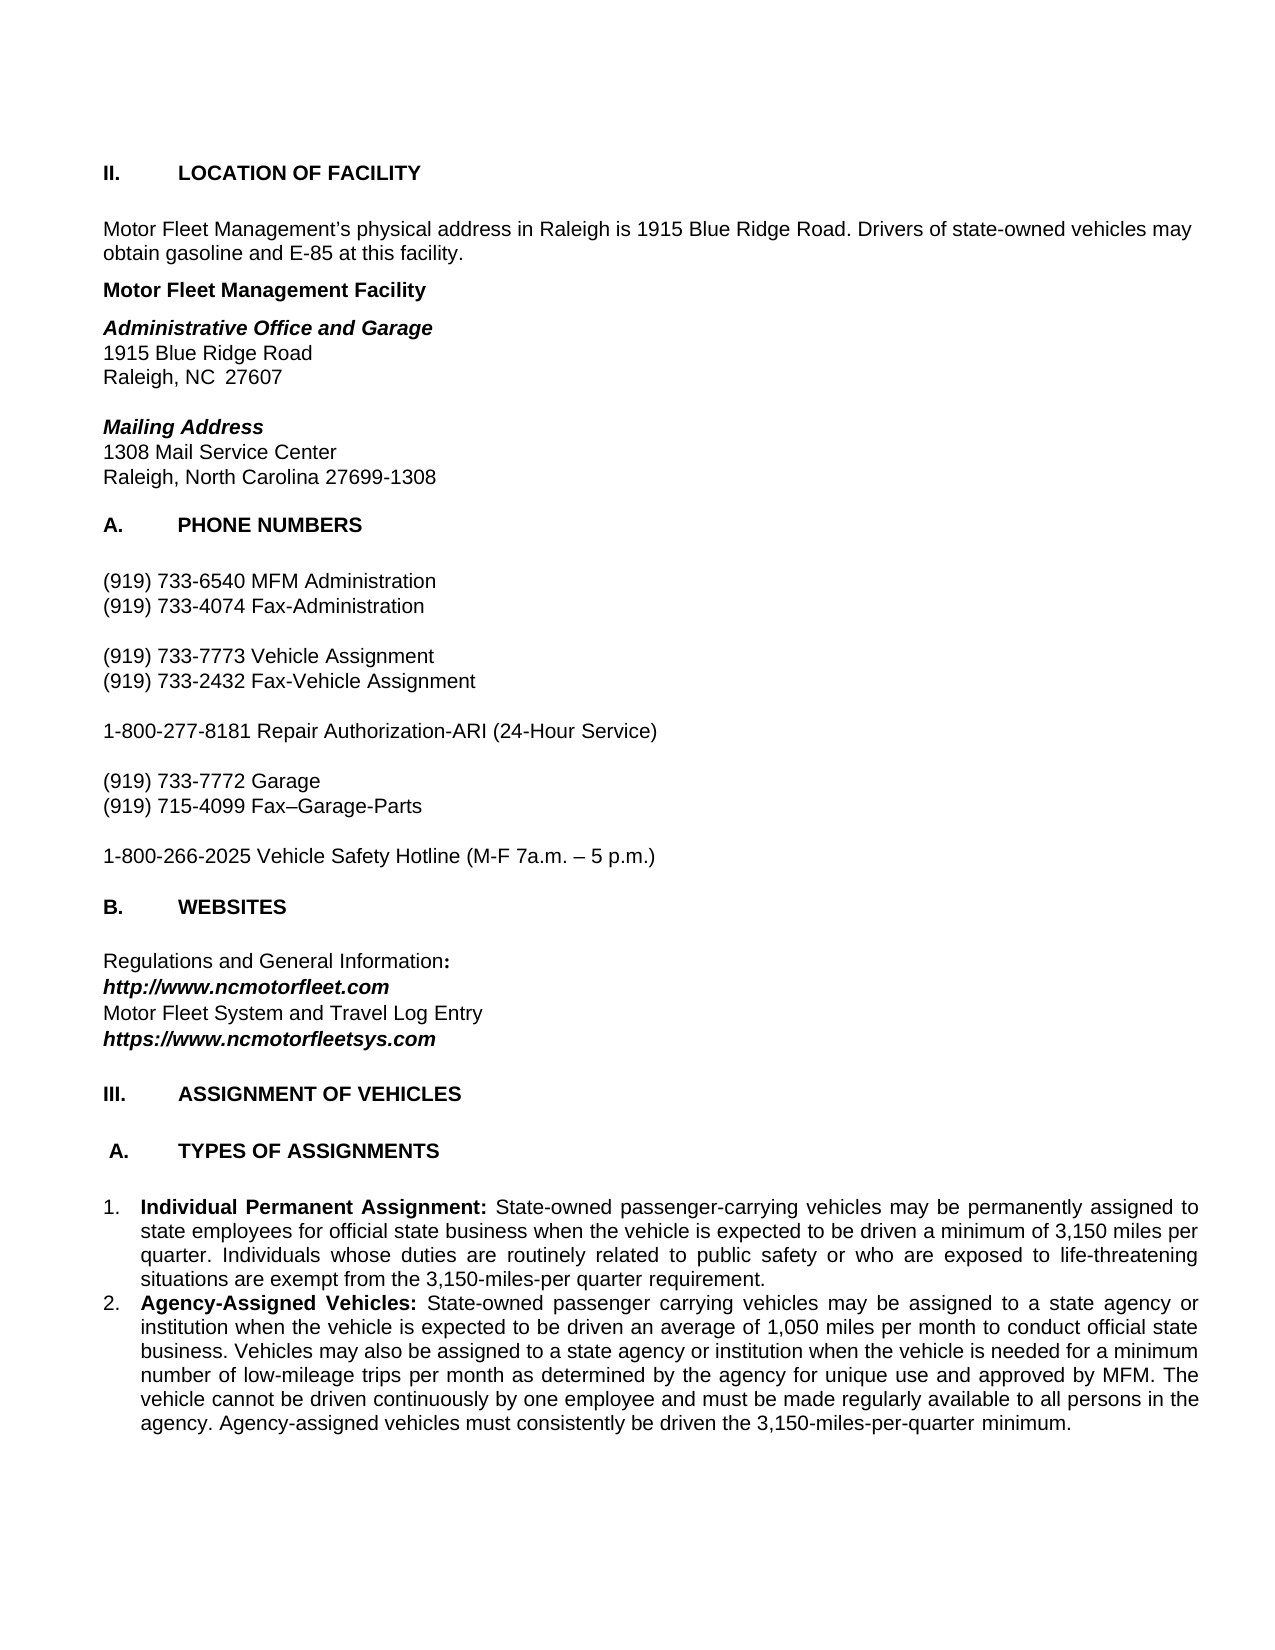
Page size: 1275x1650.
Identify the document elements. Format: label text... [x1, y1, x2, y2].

text 1-800-266-2025 Vehicle Safety Hotline (M-F 7a.m. – 5 p.m.) [103, 844, 816, 868]
text 1915 Blue Ridge Road Raleigh, NC 27607 [103, 340, 315, 389]
text 1-800-277-8181 Repair Authorization-ARI (24-Hour Service) [103, 719, 684, 743]
text Motor Fleet System and Travel Log Entry [103, 1001, 1212, 1025]
text (919) 733-7773 Vehicle Assignment [103, 644, 1212, 668]
text (919) 715-4099 Fax–Garage-Parts [103, 794, 1212, 818]
subtitle LOCATION OF FACILITY [103, 161, 1212, 185]
text Raleigh, North Carolina 27699-1308 [103, 465, 1212, 489]
list Individual Permanent Assignment: State-owned passenger-carrying vehicles may be permanently assigned to state employees for official state business when the vehicle is expected to be driven a minimum of 3,150 miles per quarter. Individuals whose duties are routinely related to public safety or who are exposed to life-threatening situations are exempt from the 3,150-miles-per quarter requirement. [103, 1195, 1199, 1291]
subtitle Mailing Address [103, 415, 1212, 439]
subtitle Administrative Office and Garage [103, 315, 1212, 339]
text (919) 733-2432 Fax-Vehicle Assignment [103, 669, 1212, 693]
text (919) 733-7772 Garage [103, 769, 1212, 793]
text (919) 733-6540 MFM Administration [103, 569, 1212, 593]
subtitle ASSIGNMENT OF VEHICLES [103, 1081, 1212, 1105]
subtitle WEBSITES [103, 894, 1212, 918]
list Agency-Assigned Vehicles: State-owned passenger carrying vehicles may be assigned to a state agency or institution when the vehicle is expected to be driven an average of 1,050 miles per month to conduct official state business. Vehicles may also be assigned to a state agency or institution when the vehicle is needed for a minimum number of low-mileage trips per month as determined by the agency for unique use and approved by MFM. The vehicle cannot be driven continuously by one employee and must be made regularly available to all persons in the agency. Agency-assigned vehicles must consistently be driven the 3,150-miles-per-quarter minimum. [103, 1291, 1200, 1435]
subtitle https://www.ncmotorfleetsys.com [103, 1027, 1212, 1051]
text (919) 733-4074 Fax-Administration [103, 594, 1212, 618]
subtitle Motor Fleet Management Facility [103, 278, 1212, 302]
text 1308 Mail Service Center [103, 440, 1212, 464]
subtitle TYPES OF ASSIGNMENTS [109, 1138, 1212, 1162]
subtitle PHONE NUMBERS [103, 513, 1212, 537]
text Regulations and General Information: http://www.ncmotorfleet.com [103, 949, 673, 999]
text Motor Fleet Management’s physical address in Raleigh is 1915 Blue Ridge Road. Drivers of state-owned vehicles may obtain gasoline and E-85 at this facility. [103, 217, 1212, 265]
